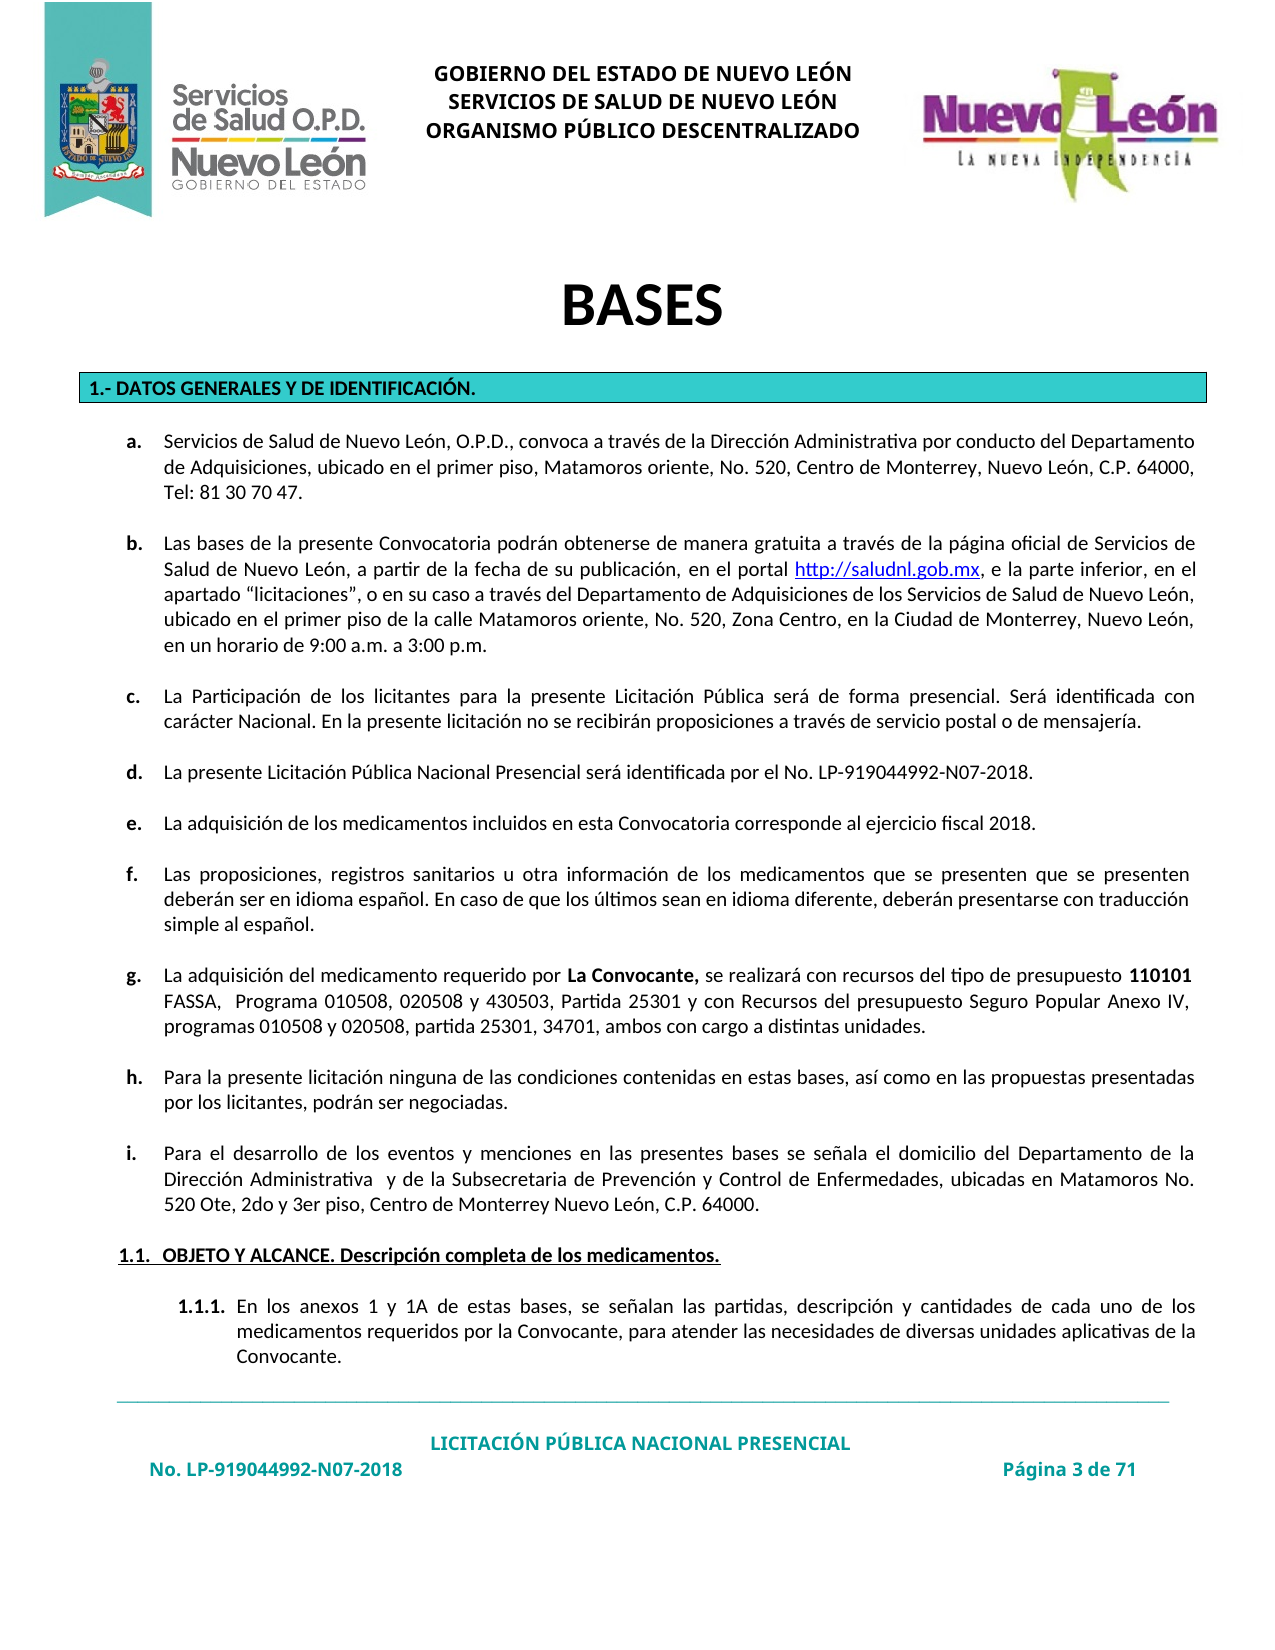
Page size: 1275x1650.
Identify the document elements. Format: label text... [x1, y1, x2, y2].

list En los anexos 1 y 1A de estas bases, se señalan las partidas, descripción y cantidades de cada uno de los medicamentos requeridos por la Convocante, para atender las necesidades de diversas unidades aplicativas de la Convocante. [177, 1293, 1197, 1369]
list La adquisición de los medicamentos incluidos en esta Convocatoria corresponde al ejercicio fiscal 2018. [126, 810, 1197, 835]
list Las proposiciones, registros sanitarios u otra información de los medicamentos que se presenten que se presenten deberán ser en idioma español. En caso de que los últimos sean en idioma diferente, deberán presentarse con traducción simple al español. [126, 861, 1192, 937]
list La Participación de los licitantes para la presente Licitación Pública será de forma presencial. Será identificada con carácter Nacional. En la presente licitación no se recibirán proposiciones a través de servicio postal o de mensajería. [126, 683, 1197, 734]
list La presente Licitación Pública Nacional Presencial será identificada por el No. LP-919044992-N07-2018. [126, 759, 1197, 784]
text 1.1. OBJETO Y ALCANCE. Descripción completa de los medicamentos. [118, 1242, 1197, 1267]
text 1.- DATOS GENERALES Y DE IDENTIFICACIÓN. [80, 373, 1206, 402]
picture [15, 2, 1249, 229]
list Para la presente licitación ninguna de las condiciones contenidas en estas bases, así como en las propuestas presentadas por los licitantes, podrán ser negociadas. [126, 1064, 1197, 1115]
list La adquisición del medicamento requerido por La Convocante, se realizará con recursos del tipo de presupuesto 110101 FASSA, Programa 010508, 020508 y 430503, Partida 25301 y con Recursos del presupuesto Seguro Popular Anexo IV, programas 010508 y 020508, partida 25301, 34701, ambos con cargo a distintas unidades. [126, 962, 1192, 1039]
list Servicios de Salud de Nuevo León, O.P.D., convoca a través de la Dirección Administrativa por conducto del Departamento de Adquisiciones, ubicado en el primer piso, Matamoros oriente, No. 520, Centro de Monterrey, Nuevo León, C.P. 64000, Tel: 81 30 70 47. [126, 429, 1197, 505]
text BASES [89, 265, 1197, 341]
list Para el desarrollo de los eventos y menciones en las presentes bases se señala el domicilio del Departamento de la Dirección Administrativa y de la Subsecretaria de Prevención y Control de Enfermedades, ubicadas en Matamoros No. 520 Ote, 2do y 3er piso, Centro de Monterrey Nuevo León, C.P. 64000. [126, 1140, 1197, 1217]
list Las bases de la presente Convocatoria podrán obtenerse de manera gratuita a través de la página oficial de Servicios de Salud de Nuevo León, a partir de la fecha de su publicación, en el portal http://saludnl.gob.mx, e la parte inferior, en el apartado “licitaciones”, o en su caso a través del Departamento de Adquisiciones de los Servicios de Salud de Nuevo León, ubicado en el primer piso de la calle Matamoros oriente, No. 520, Zona Centro, en la Ciudad de Monterrey, Nuevo León, en un horario de 9:00 a.m. a 3:00 p.m. [126, 530, 1197, 657]
